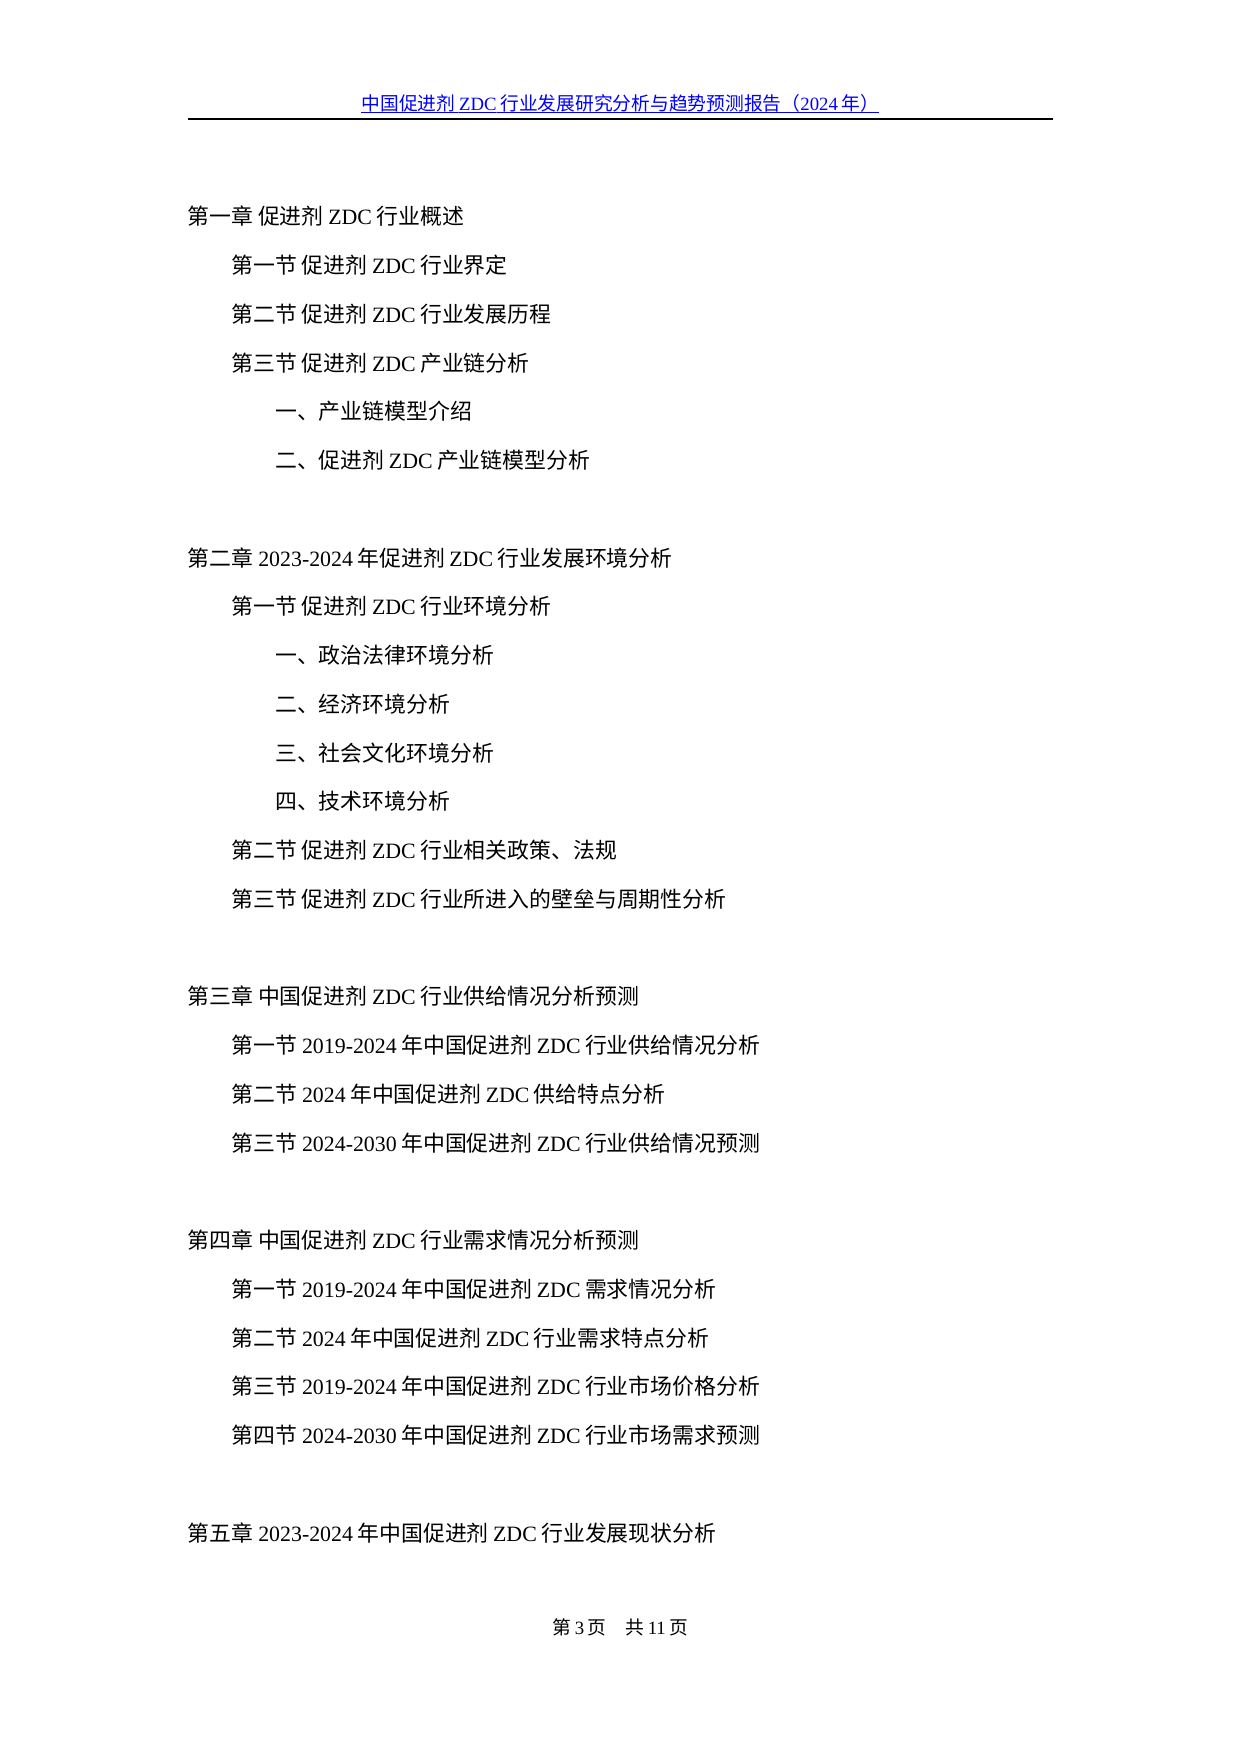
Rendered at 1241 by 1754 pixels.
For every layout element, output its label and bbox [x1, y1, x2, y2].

text [187, 150, 1053, 1548]
